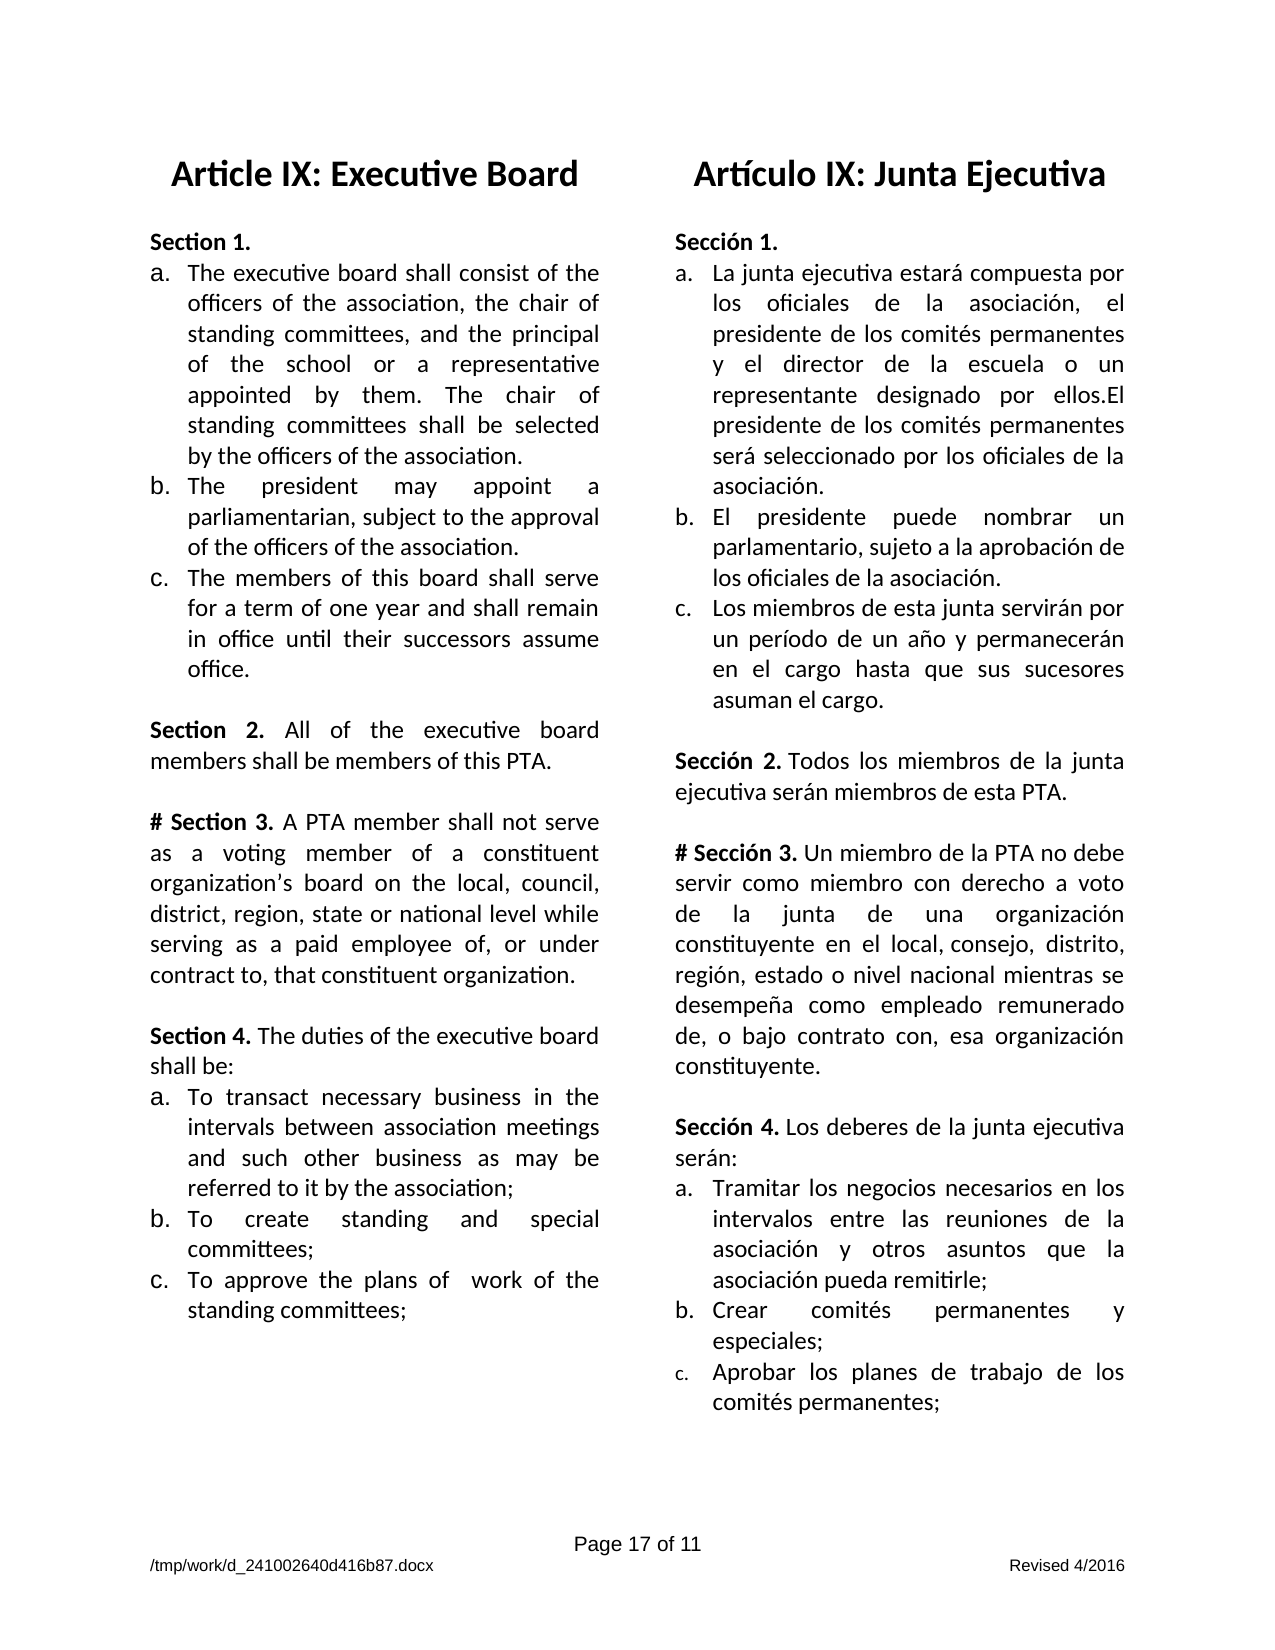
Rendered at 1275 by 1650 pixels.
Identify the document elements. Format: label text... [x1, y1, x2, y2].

list Los miembros de esta junta servirán por un período de un año y permanecerán en el cargo hasta que sus sucesores asuman el cargo. [675, 593, 1125, 715]
subtitle Artículo IX: Junta Ejecutiva [675, 150, 1125, 196]
subtitle Article IX: Executive Board [150, 150, 600, 196]
text Section 1. [150, 226, 600, 257]
text Sección 2. Todos los miembros de la junta ejecutiva serán miembros de esta PTA. [675, 745, 1125, 806]
text # Section 3. A PTA member shall not serve as a voting member of a constituent organization’s board on the local, council, district, region, state or national level while serving as a paid employee of, or under contract to, that constituent organization. [150, 806, 600, 989]
list To approve the plans of work of the standing committees; [150, 1264, 600, 1325]
list El presidente puede nombrar un parlamentario, sujeto a la aprobación de los oficiales de la asociación. [675, 501, 1125, 593]
list To create standing and special committees; [150, 1203, 600, 1264]
text Section 4. The duties of the executive board shall be: [150, 1020, 600, 1081]
list The president may appoint a parliamentarian, subject to the approval of the officers of the association. [150, 471, 600, 562]
list To transact necessary business in the intervals between association meetings and such other business as may be referred to it by the association; [150, 1081, 600, 1203]
list The members of this board shall serve for a term of one year and shall remain in office until their successors assume office. [150, 562, 600, 684]
text Sección 1. [675, 226, 1125, 257]
list La junta ejecutiva estará compuesta por los oficiales de la asociación, el presidente de los comités permanentes y el director de la escuela o un representante designado por ellos.El presidente de los comités permanentes será seleccionado por los oficiales de la asociación. [675, 257, 1125, 501]
list Crear comités permanentes y especiales; [675, 1294, 1125, 1356]
text Sección 4. Los deberes de la junta ejecutiva serán: [675, 1111, 1125, 1172]
text # Sección 3. Un miembro de la PTA no debe servir como miembro con derecho a voto de la junta de una organización constituyente en el local, consejo, distrito, región, estado o nivel nacional mientras se desempeña como empleado remunerado de, o bajo contrato con, esa organización constituyente. [675, 837, 1125, 1081]
list The executive board shall consist of the officers of the association, the chair of standing committees, and the principal of the school or a representative appointed by them. The chair of standing committees shall be selected by the officers of the association. [150, 257, 600, 471]
list Aprobar los planes de trabajo de los comités permanentes; [675, 1356, 1125, 1417]
text Section 2. All of the executive board members shall be members of this PTA. [150, 715, 600, 776]
list Tramitar los negocios necesarios en los intervalos entre las reuniones de la asociación y otros asuntos que la asociación pueda remitirle; [675, 1172, 1125, 1294]
